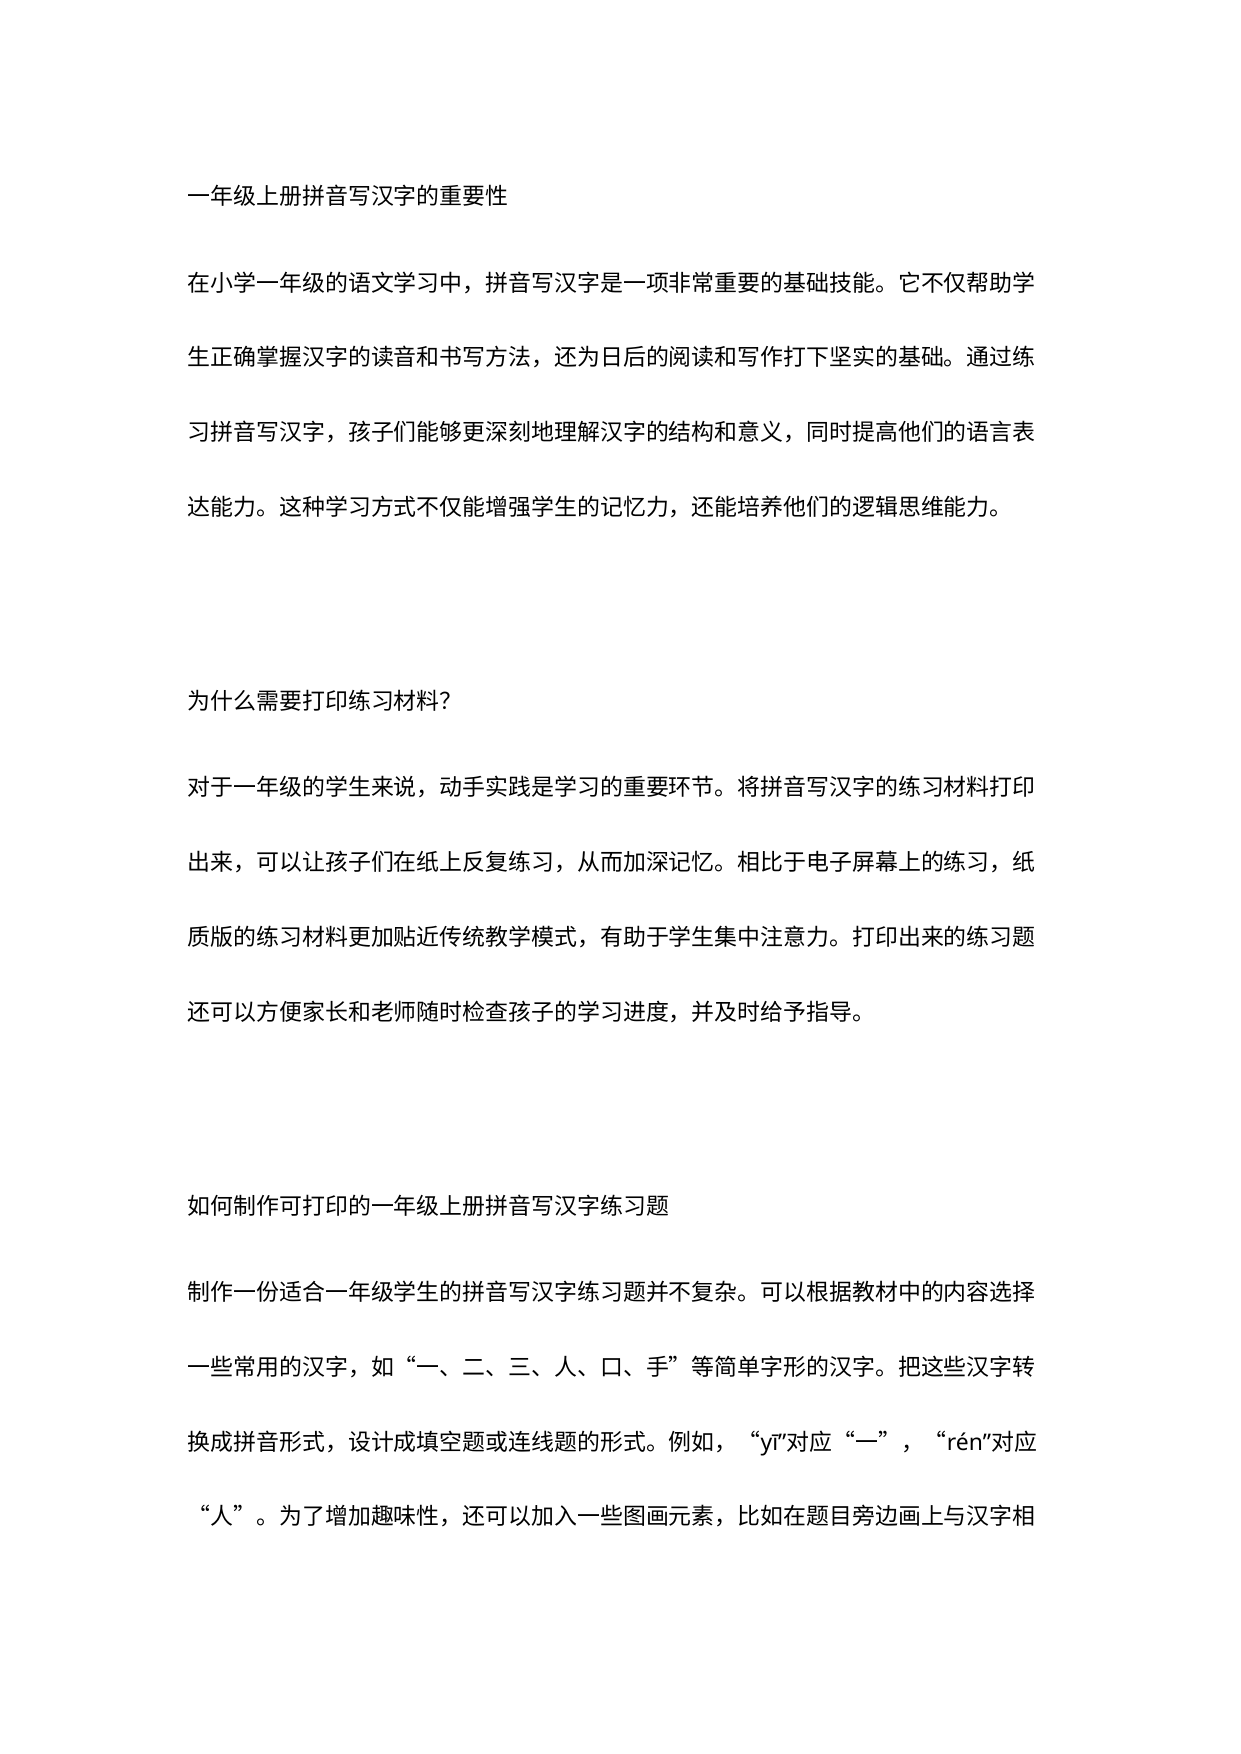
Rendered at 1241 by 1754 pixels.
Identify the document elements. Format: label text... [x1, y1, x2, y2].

text 为什么需要打印练习材料？ [187, 667, 1053, 732]
text 对于一年级的学生来说，动手实践是学习的重要环节。将拼音写汉字的练习材料打印出来，可以让孩子们在纸上反复练习，从而加深记忆。相比于电子屏幕上的练习，纸质版的练习材料更加贴近传统教学模式，有助于学生集中注意力。打印出来的练习题还可以方便家长和老师随时检查孩子的学习进度，并及时给予指导。 [187, 753, 1053, 1042]
text 一年级上册拼音写汉字的重要性 [187, 162, 1053, 227]
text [187, 1258, 1053, 1547]
text 如何制作可打印的一年级上册拼音写汉字练习题 [187, 1172, 1053, 1237]
text 在小学一年级的语文学习中，拼音写汉字是一项非常重要的基础技能。它不仅帮助学生正确掌握汉字的读音和书写方法，还为日后的阅读和写作打下坚实的基础。通过练习拼音写汉字，孩子们能够更深刻地理解汉字的结构和意义，同时提高他们的语言表达能力。这种学习方式不仅能增强学生的记忆力，还能培养他们的逻辑思维能力。 [187, 248, 1053, 538]
